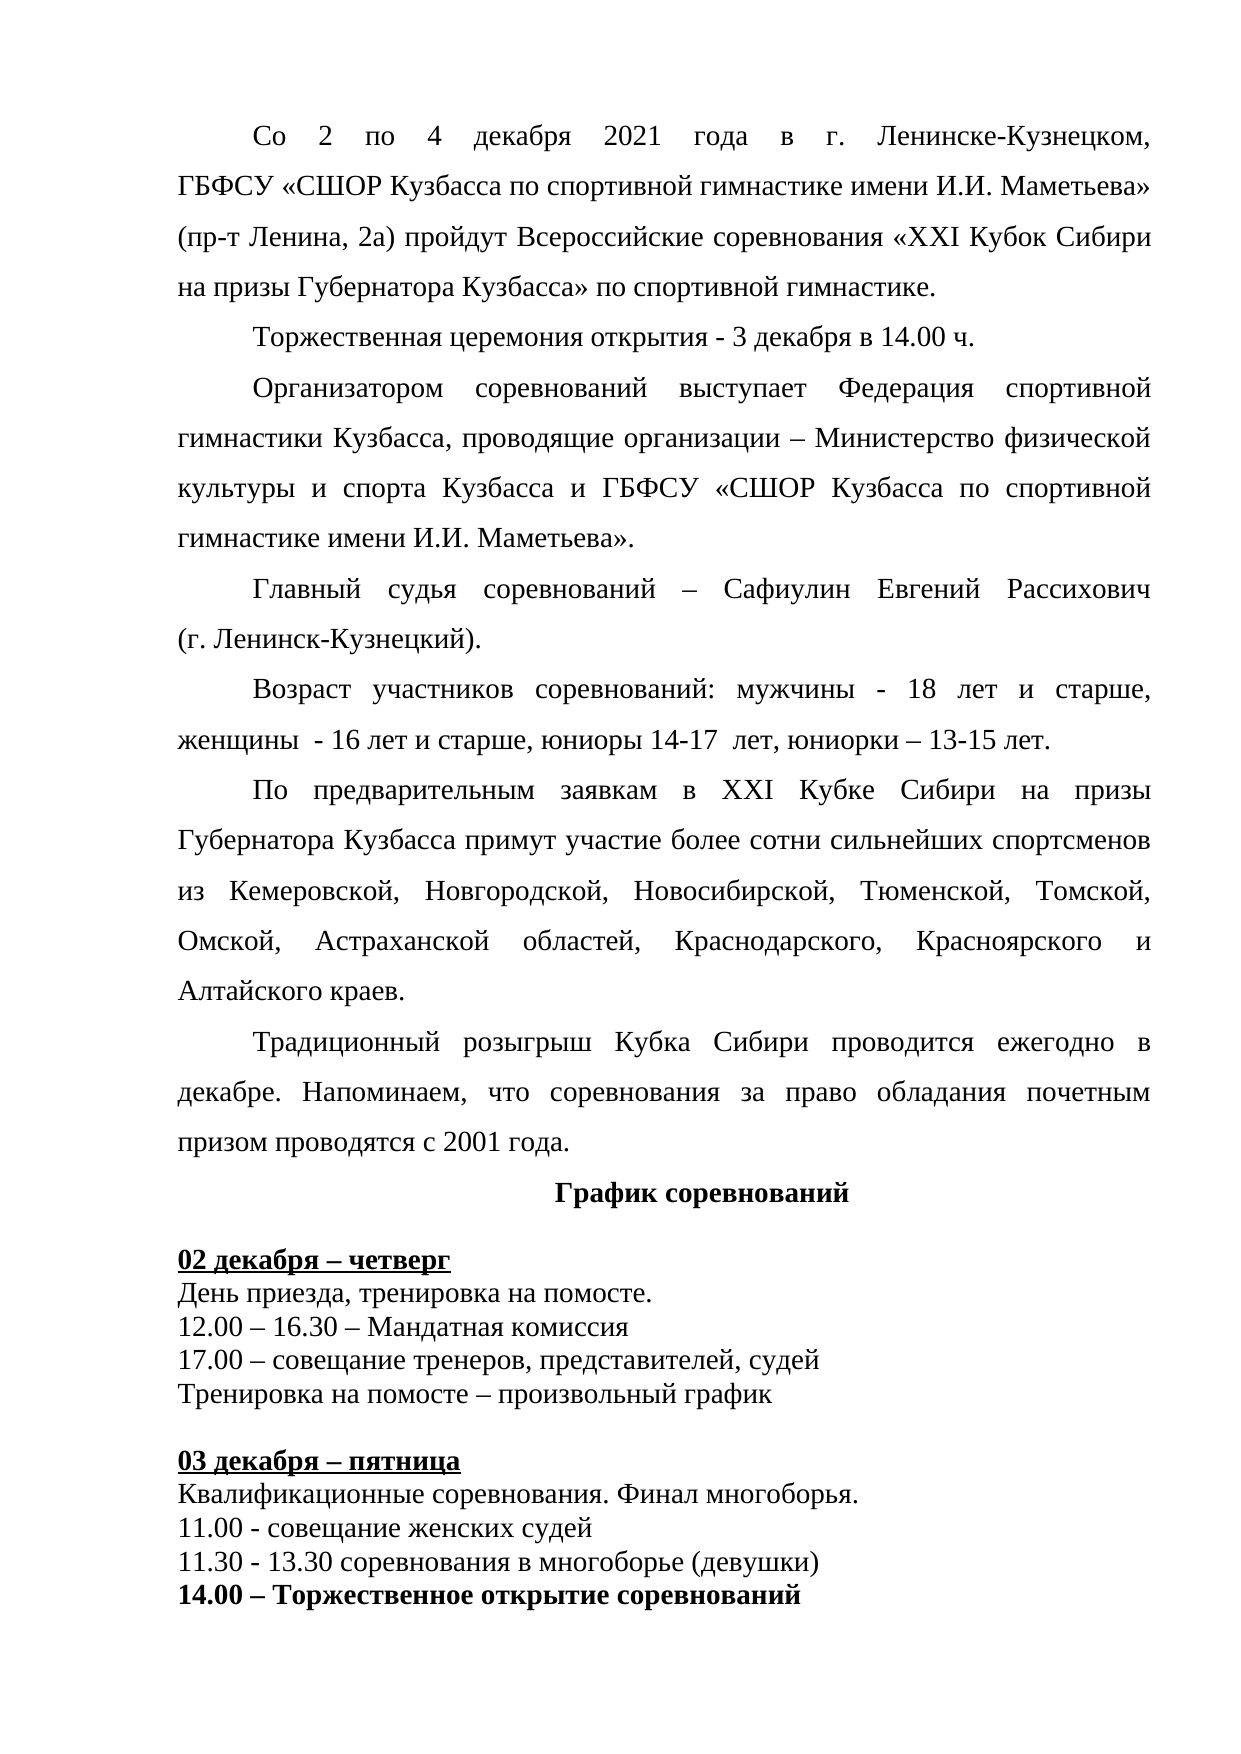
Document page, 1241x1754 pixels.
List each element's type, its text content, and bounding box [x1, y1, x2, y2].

text 03 декабря – пятница [177, 1443, 1152, 1477]
text 11.30 - 13.30 соревнования в многоборье (девушки) [177, 1544, 1152, 1577]
text День приезда, тренировка на помосте. [177, 1275, 1152, 1309]
text 11.00 - совещание женских судей [177, 1510, 1152, 1544]
text Организатором соревнований выступает Федерация спортивной гимнастики Кузбасса, проводящие организации – Министерство физической культуры и спорта Кузбасса и ГБФСУ «СШОР Кузбасса по спортивной гимнастике имени И.И. Маметьева». [177, 370, 1152, 554]
text По предварительным заявкам в ХXI Кубке Сибири на призы Губернатора Кузбасса примут участие более сотни сильнейших спортсменов из Кемеровской, Новгородской, Новосибирской, Тюменской, Томской, Омской, Астраханской областей, Краснодарского, Красноярского и Алтайского краев. [177, 772, 1152, 1007]
text 17.00 – совещание тренеров, представителей, судей [177, 1342, 1152, 1376]
text Традиционный розыгрыш Кубка Сибири проводится ежегодно в декабре. Напоминаем, что соревнования за право обладания почетным призом проводятся с 2001 года. [177, 1024, 1152, 1158]
text 14.00 – Торжественное открытие соревнований [177, 1577, 1152, 1611]
text Со 2 по 4 декабря 2021 года в г. Ленинске-Кузнецком, ГБФСУ «СШОР Кузбасса по спортивной гимнастике имени И.И. Маметьева» (пр-т Ленина, 2а) пройдут Всероссийские соревнования «ХXI Кубок Сибири на призы Губернатора Кузбасса» по спортивной гимнастике. [177, 118, 1152, 303]
text Торжественная церемония открытия - 3 декабря в 14.00 ч. [177, 319, 1152, 353]
text Тренировка на помосте – произвольный график [177, 1376, 1152, 1409]
text Квалификационные соревнования. Финал многоборья. [177, 1477, 1152, 1510]
text 02 декабря – четверг [177, 1242, 1152, 1275]
text Возраст участников соревнований: мужчины - 18 лет и старше, женщины - 16 лет и старше, юниоры 14-17 лет, юниорки – 13-15 лет. [177, 672, 1152, 755]
text 12.00 – 16.30 – Мандатная комиссия [177, 1309, 1152, 1342]
text Главный судья соревнований – Сафиулин Евгений Рассихович (г. Ленинск-Кузнецкий). [177, 571, 1152, 655]
text График соревнований [177, 1175, 1152, 1208]
